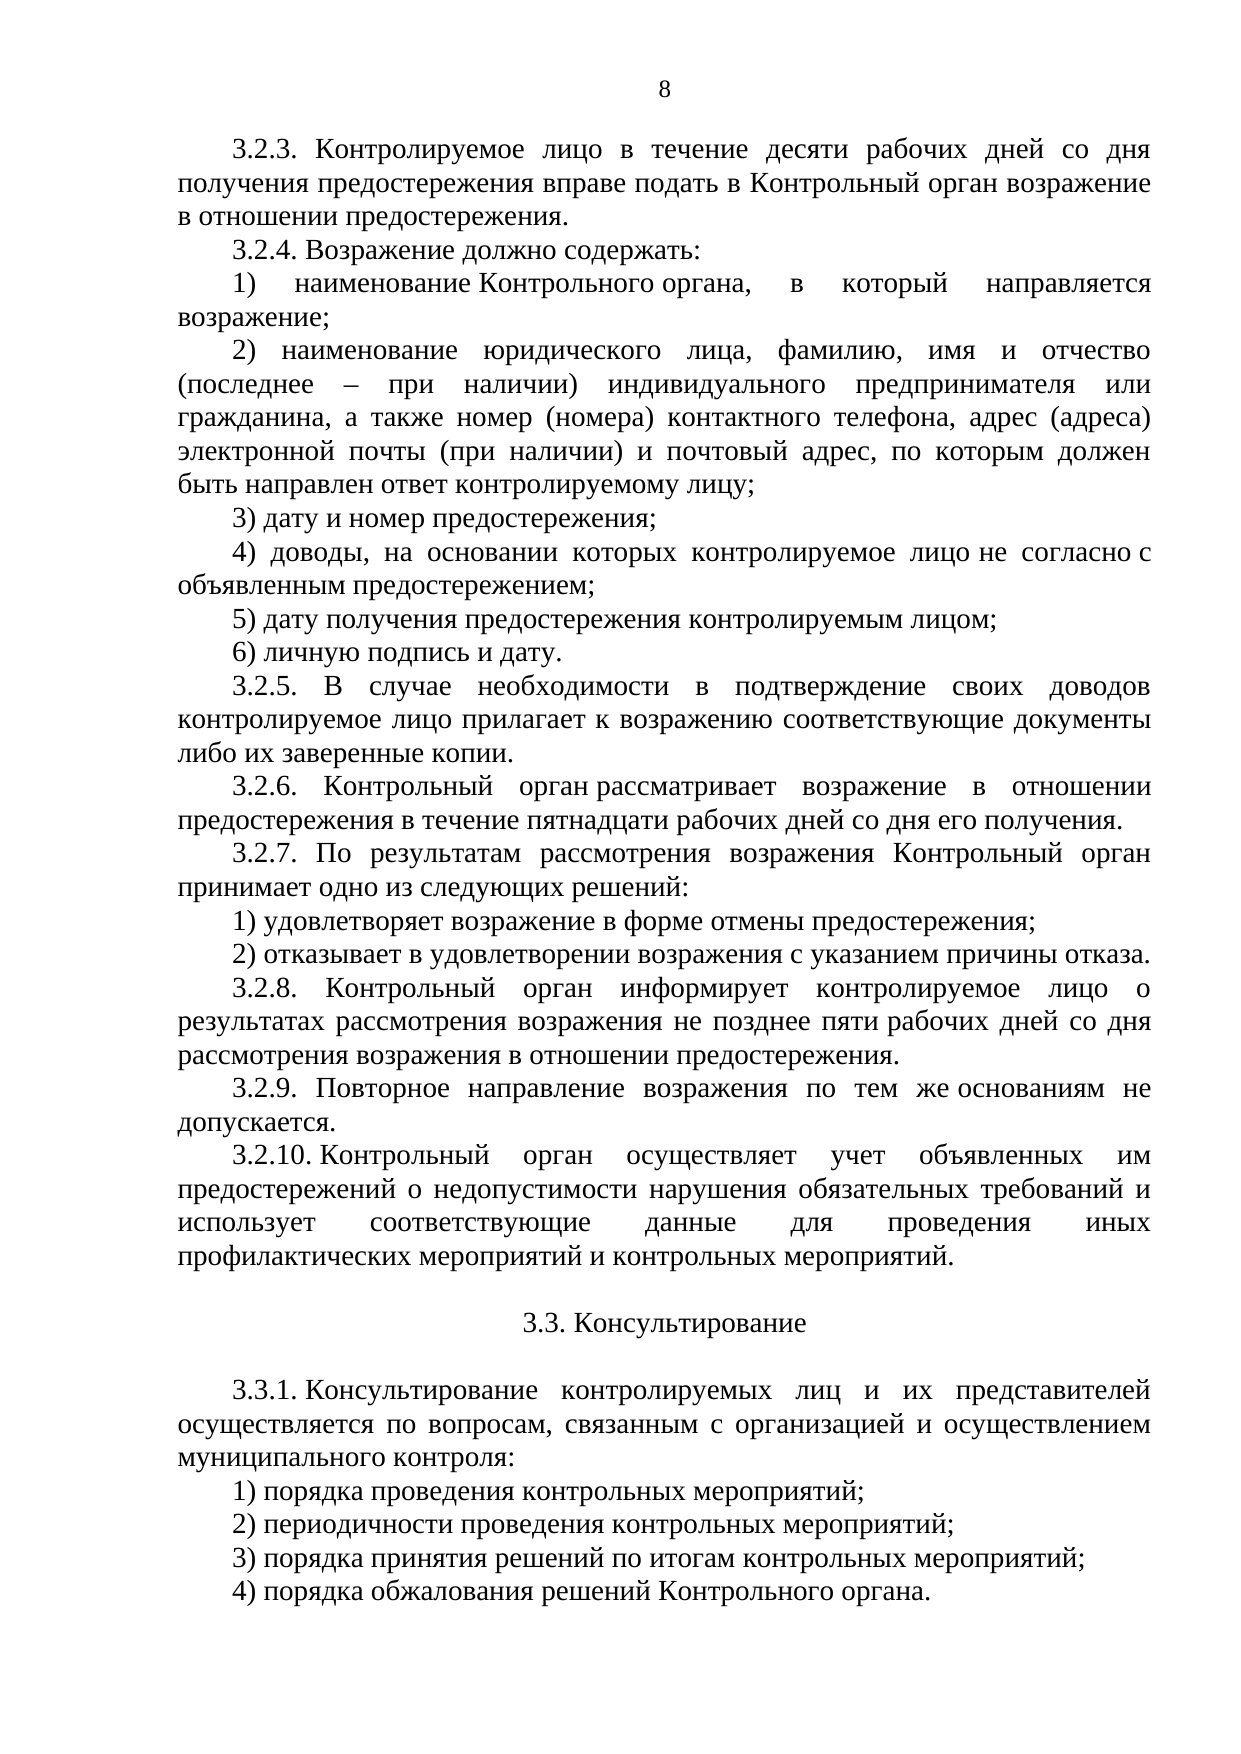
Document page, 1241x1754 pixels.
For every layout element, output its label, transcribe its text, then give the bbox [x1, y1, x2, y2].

text 5) дату получения предостережения контролируемым лицом; [177, 601, 1152, 634]
text 3.2.4. Возражение должно содержать: [177, 232, 1152, 265]
text 3.2.5. В случае необходимости в подтверждение своих доводов контролируемое лицо прилагает к возражению соответствующие документы либо их заверенные копии. [177, 668, 1152, 768]
text 3.2.3. Контролируемое лицо в течение десяти рабочих дней со дня получения предостережения вправе подать в Контрольный орган возражение в отношении предостережения. [177, 131, 1152, 232]
text 3.2.9. Повторное направление возражения по тем же основаниям не допускается. [177, 1070, 1152, 1137]
text 6) личную подпись и дату. [177, 634, 1152, 668]
text 3.2.6. Контрольный орган рассматривает возражение в отношении предостережения в течение пятнадцати рабочих дней со дня его получения. [177, 768, 1152, 836]
text 2) периодичности проведения контрольных мероприятий; [232, 1506, 1152, 1540]
text 3) порядка принятия решений по итогам контрольных мероприятий; [232, 1540, 1152, 1573]
text 1) порядка проведения контрольных мероприятий; [232, 1473, 1152, 1506]
text 2) наименование юридического лица, фамилию, имя и отчество (последнее – при наличии) индивидуального предпринимателя или гражданина, а также номер (номера) контактного телефона, адрес (адреса) электронной почты (при наличии) и почтовый адрес, по которым должен быть направлен ответ контролируемому лицу; [177, 332, 1152, 500]
text 4) доводы, на основании которых контролируемое лицо не согласно с объявленным предостережением; [177, 534, 1152, 601]
text 3.2.7. По результатам рассмотрения возражения Контрольный орган принимает одно из следующих решений: [177, 836, 1152, 903]
text 3.3. Консультирование [177, 1305, 1152, 1339]
text 1) наименование Контрольного органа, в который направляется возражение; [177, 265, 1152, 332]
text 3) дату и номер предостережения; [177, 500, 1152, 534]
text 4) порядка обжалования решений Контрольного органа. [232, 1573, 1152, 1607]
text 3.2.8. Контрольный орган информирует контролируемое лицо о результатах рассмотрения возражения не позднее пяти рабочих дней со дня рассмотрения возражения в отношении предостережения. [177, 970, 1152, 1070]
text 2) отказывает в удовлетворении возражения с указанием причины отказа. [177, 936, 1152, 970]
text 3.3.1. Консультирование контролируемых лиц и их представителей осуществляется по вопросам, связанным с организацией и осуществлением муниципального контроля: [177, 1372, 1152, 1473]
text 3.2.10. Контрольный орган осуществляет учет объявленных им предостережений о недопустимости нарушения обязательных требований и использует соответствующие данные для проведения иных профилактических мероприятий и контрольных мероприятий. [177, 1137, 1152, 1272]
text 1) удовлетворяет возражение в форме отмены предостережения; [177, 903, 1152, 936]
